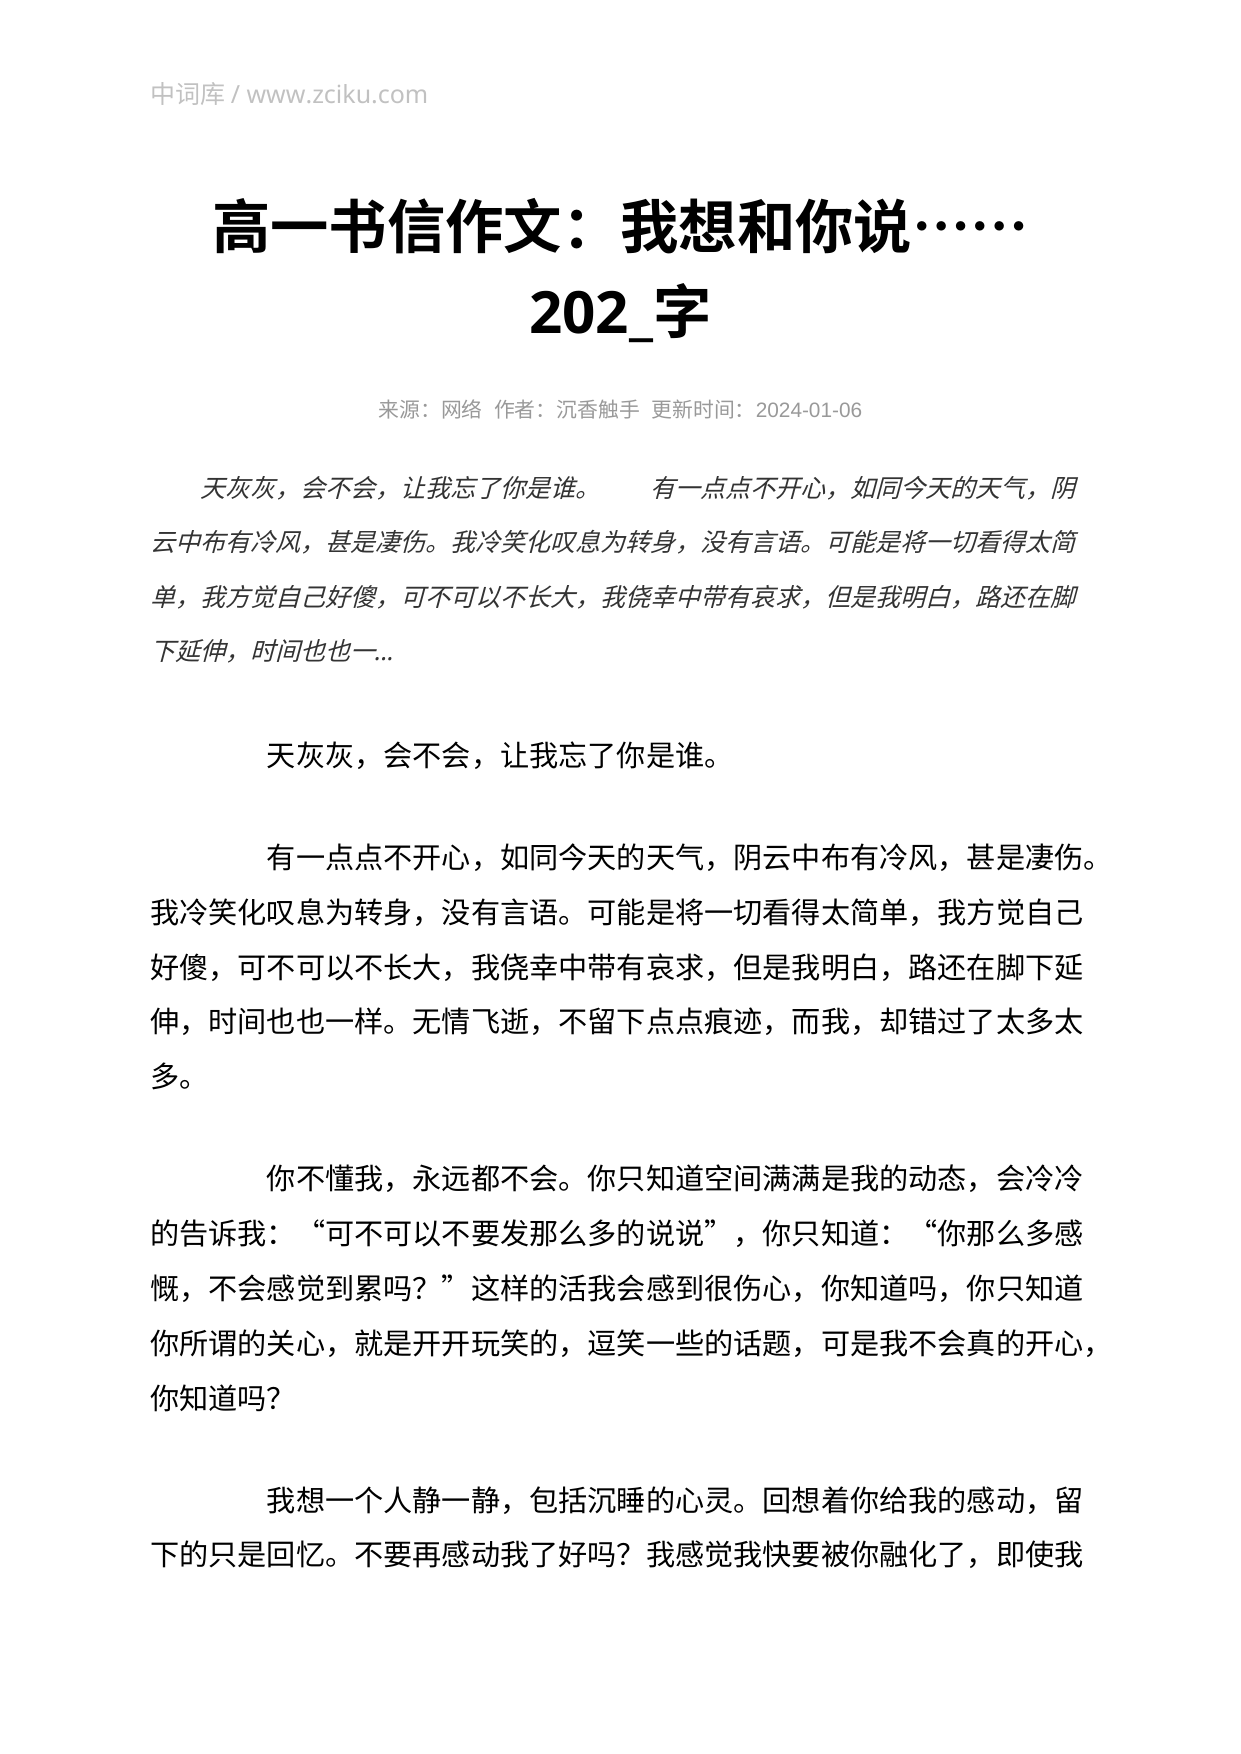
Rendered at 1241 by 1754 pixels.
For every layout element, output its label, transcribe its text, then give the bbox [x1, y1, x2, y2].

text 来源：网络 作者：沉香触手 更新时间：2024-01-06 [150, 397, 1090, 421]
text 有一点点不开心，如同今天的天气，阴云中布有冷风，甚是凄伤。我冷笑化叹息为转身，没有言语。可能是将一切看得太简单，我方觉自己好傻，可不可以不长大，我侥幸中带有哀求，但是我明白，路还在脚下延伸，时间也也一样。无情飞逝，不留下点点痕迹，而我，却错过了太多太多。 [150, 834, 1090, 1096]
text 天灰灰，会不会，让我忘了你是谁。 [150, 733, 1090, 775]
text 你不懂我，永远都不会。你只知道空间满满是我的动态，会冷冷的告诉我：“可不可以不要发那么多的说说”，你只知道：“你那么多感慨，不会感觉到累吗？”这样的活我会感到很伤心，你知道吗，你只知道你所谓的关心，就是开开玩笑的，逗笑一些的话题，可是我不会真的开心，你知道吗？ [150, 1156, 1090, 1418]
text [150, 1477, 1090, 1574]
subtitle 高一书信作文：我想和你说……202_字 [150, 181, 1090, 351]
text 天灰灰，会不会，让我忘了你是谁。 有一点点不开心，如同今天的天气，阴云中布有冷风，甚是凄伤。我冷笑化叹息为转身，没有言语。可能是将一切看得太简单，我方觉自己好傻，可不可以不长大，我侥幸中带有哀求，但是我明白，路还在脚下延伸，时间也也一... [150, 468, 1090, 668]
